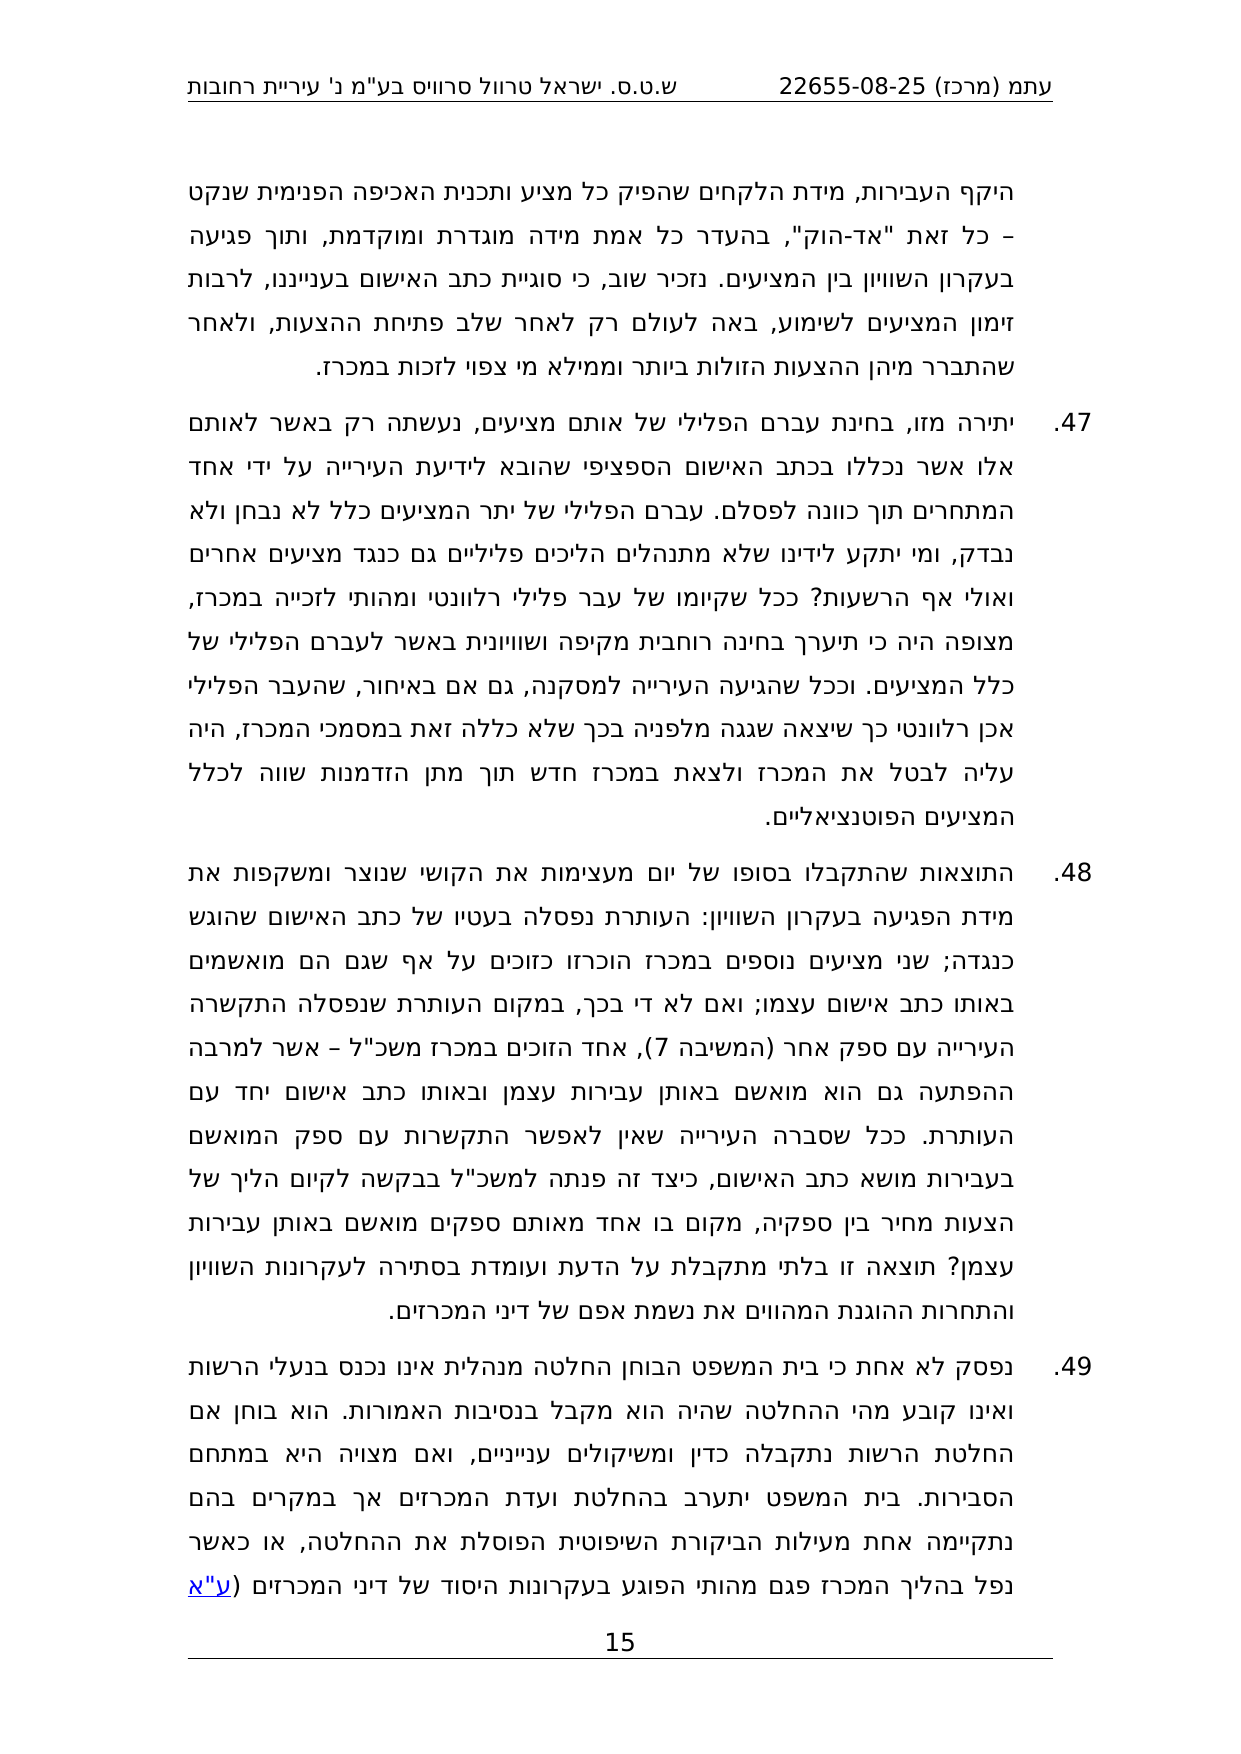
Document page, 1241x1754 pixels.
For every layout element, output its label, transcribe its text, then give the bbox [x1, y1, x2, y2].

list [187, 1352, 1053, 1600]
list התוצאות שהתקבלו בסופו של יום מעצימות את הקושי שנוצר ומשקפות את מידת הפגיעה בעקרון השוויון: העותרת נפסלה בעטיו של כתב האישום שהוגש כנגדה; שני מציעים נוספים במכרז הוכרזו כזוכים על אף שגם הם מואשמים באותו כתב אישום עצמו; ואם לא די בכך, במקום העותרת שנפסלה התקשרה העירייה עם ספק אחר (המשיבה 7), אחד הזוכים במכרז משכ"ל – אשר למרבה ההפתעה גם הוא מואשם באותן עבירות עצמן ובאותו כתב אישום יחד עם העותרת. ככל שסברה העירייה שאין לאפשר התקשרות עם ספק המואשם בעבירות מושא כתב האישום, כיצד זה פנתה למשכ"ל בבקשה לקיום הליך של הצעות מחיר בין ספקיה, מקום בו אחד מאותם ספקים מואשם באותן עבירות עצמן? תוצאה זו בלתי מתקבלת על הדעת ועומדת בסתירה לעקרונות השוויון והתחרות ההוגנת המהווים את נשמת אפם של דיני המכרזים. [187, 858, 1053, 1325]
list יתירה מזו, בחינת עברם הפלילי של אותם מציעים, נעשתה רק באשר לאותם אלו אשר נכללו בכתב האישום הספציפי שהובא לידיעת העירייה על ידי אחד המתחרים תוך כוונה לפסלם. עברם הפלילי של יתר המציעים כלל לא נבחן ולא נבדק, ומי יתקע לידינו שלא מתנהלים הליכים פליליים גם כנגד מציעים אחרים ואולי אף הרשעות? ככל שקיומו של עבר פלילי רלוונטי ומהותי לזכייה במכרז, מצופה היה כי תיערך בחינה רוחבית מקיפה ושוויונית באשר לעברם הפלילי של כלל המציעים. וככל שהגיעה העירייה למסקנה, גם אם באיחור, שהעבר הפלילי אכן רלוונטי כך שיצאה שגגה מלפניה בכך שלא כללה זאת במסמכי המכרז, היה עליה לבטל את המכרז ולצאת במכרז חדש תוך מתן הזדמנות שווה לכלל המציעים הפוטנציאליים. [187, 408, 1053, 831]
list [187, 177, 1053, 381]
